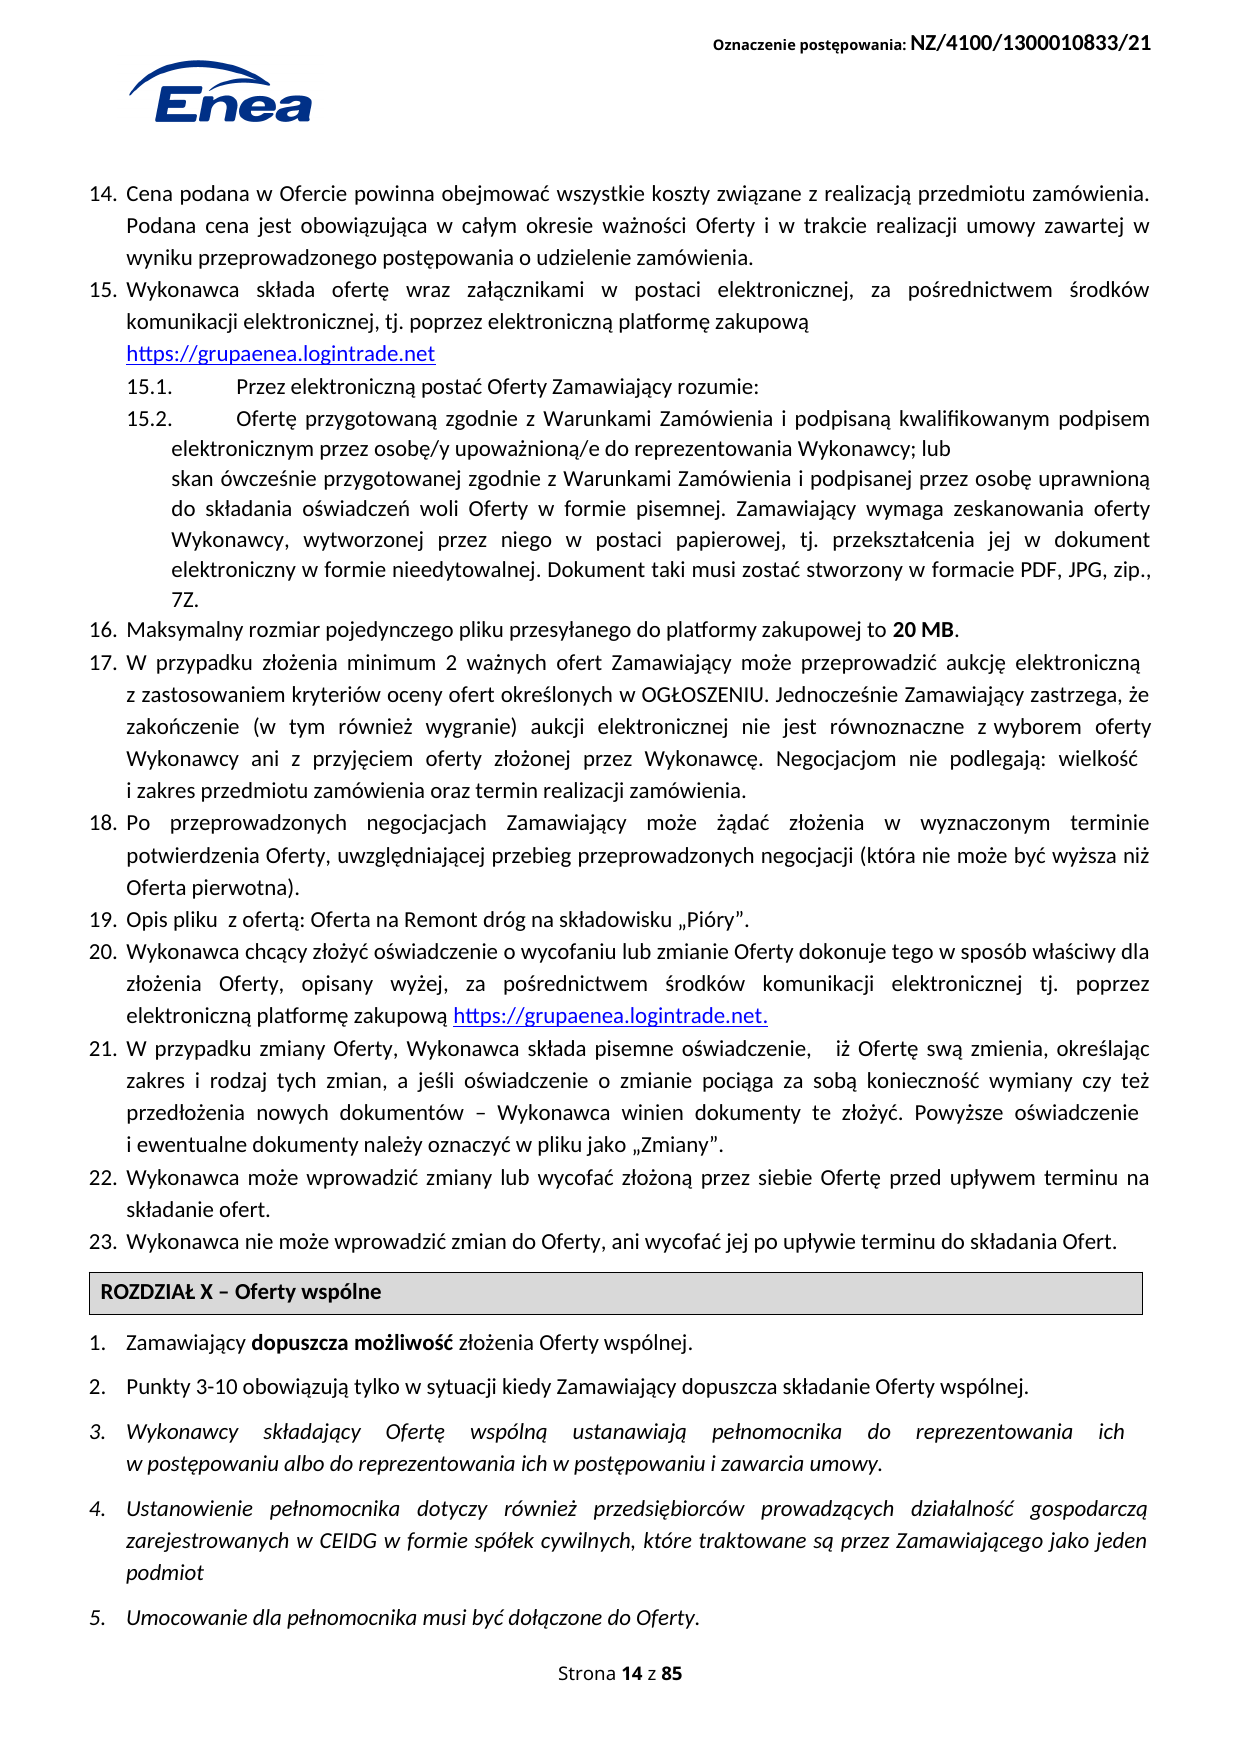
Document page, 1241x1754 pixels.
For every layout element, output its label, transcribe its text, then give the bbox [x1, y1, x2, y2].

list Wykonawca nie może wprowadzić zmian do Oferty, ani wycofać jej po upływie terminu do składania Ofert. [89, 1227, 1152, 1255]
list Maksymalny rozmiar pojedynczego pliku przesyłanego do platformy zakupowej to 20 MB. [89, 615, 1152, 643]
list Wykonawca chcący złożyć oświadczenie o wycofaniu lub zmianie Oferty dokonuje tego w sposób właściwy dla złożenia Oferty, opisany wyżej, za pośrednictwem środków komunikacji elektronicznej tj. poprzez elektroniczną platformę zakupową https://grupaenea.logintrade.net. [89, 937, 1152, 1030]
list Wykonawca może wprowadzić zmiany lub wycofać złożoną przez siebie Ofertę przed upływem terminu na składanie ofert. [89, 1163, 1152, 1223]
list Opis pliku z ofertą: Oferta na Remont dróg na składowisku „Pióry”. [89, 905, 1152, 933]
list Punkty 3-10 obowiązują tylko w sytuacji kiedy Zamawiający dopuszcza składanie Oferty wspólnej. [89, 1372, 1152, 1400]
list Zamawiający złożenia Oferty wspólnej. [89, 1328, 1152, 1356]
list https://grupaenea.logintrade.net [126, 339, 1152, 368]
list Wykonawca składa ofertę wraz załącznikami w postaci elektronicznej, za pośrednictwem środków komunikacji elektronicznej, tj. poprzez elektroniczną platformę zakupową [89, 275, 1152, 335]
list Cena podana w Ofercie powinna obejmować wszystkie koszty związane z realizacją przedmiotu zamówienia. Podana cena jest obowiązująca w całym okresie ważności Oferty i w trakcie realizacji umowy zawartej w wyniku przeprowadzonego postępowania o udzielenie zamówienia. [89, 179, 1152, 271]
picture [117, 50, 324, 124]
list W przypadku zmiany Oferty, Wykonawca składa pisemne oświadczenie, iż Ofertę swą zmienia, określając zakres i rodzaj tych zmian, a jeśli oświadczenie o zmianie pociąga za sobą konieczność wymiany czy też przedłożenia nowych dokumentów – Wykonawca winien dokumenty te złożyć. Powyższe oświadczenie i ewentualne dokumenty należy oznaczyć w pliku jako „Zmiany”. [89, 1034, 1152, 1158]
list Przez elektroniczną postać Oferty Zamawiający rozumie: [126, 372, 1152, 400]
list Ofertę przygotowaną zgodnie z Warunkami Zamówienia i podpisaną kwalifikowanym podpisem elektronicznym przez osobę/y upoważnioną/e do reprezentowania Wykonawcy; lub [126, 404, 1152, 462]
table_header ROZDZIAŁ X – Oferty wspólne [90, 1273, 1142, 1314]
list Po przeprowadzonych negocjacjach Zamawiający może żądać złożenia w wyznaczonym terminie potwierdzenia Oferty, uwzględniającej przebieg przeprowadzonych negocjacji (która nie może być wyższa niż Oferta pierwotna). [89, 808, 1152, 901]
list Umocowanie dla pełnomocnika musi być dołączone do Oferty. [89, 1603, 1152, 1631]
list skan ówcześnie przygotowanej zgodnie z Warunkami Zamówienia i podpisanej przez osobę uprawnioną do składania oświadczeń woli Oferty w formie pisemnej. Zamawiający wymaga zeskanowania oferty Wykonawcy, wytworzonej przez niego w postaci papierowej, tj. przekształcenia jej w dokument elektroniczny w formie nieedytowalnej. Dokument taki musi zostać stworzony w formacie PDF, JPG, zip., 7Z. [171, 464, 1152, 613]
list Wykonawcy składający Ofertę wspólną ustanawiają pełnomocnika do reprezentowania ich w postępowaniu albo do reprezentowania ich w postępowaniu i zawarcia umowy. [89, 1417, 1152, 1477]
list W przypadku złożenia minimum 2 ważnych ofert Zamawiający może przeprowadzić aukcję elektroniczną z zastosowaniem kryteriów oceny ofert określonych w OGŁOSZENIU. Jednocześnie Zamawiający zastrzega, że zakończenie (w tym również wygranie) aukcji elektronicznej nie jest równoznaczne z wyborem oferty Wykonawcy ani z przyjęciem oferty złożonej przez Wykonawcę. Negocjacjom nie podlegają: wielkość i zakres przedmiotu zamówienia oraz termin realizacji zamówienia. [89, 648, 1152, 804]
list Ustanowienie pełnomocnika dotyczy również przedsiębiorców prowadzących działalność gospodarczą zarejestrowanych w CEIDG w formie spółek cywilnych, które traktowane są przez Zamawiającego jako jeden podmiot [89, 1494, 1152, 1586]
